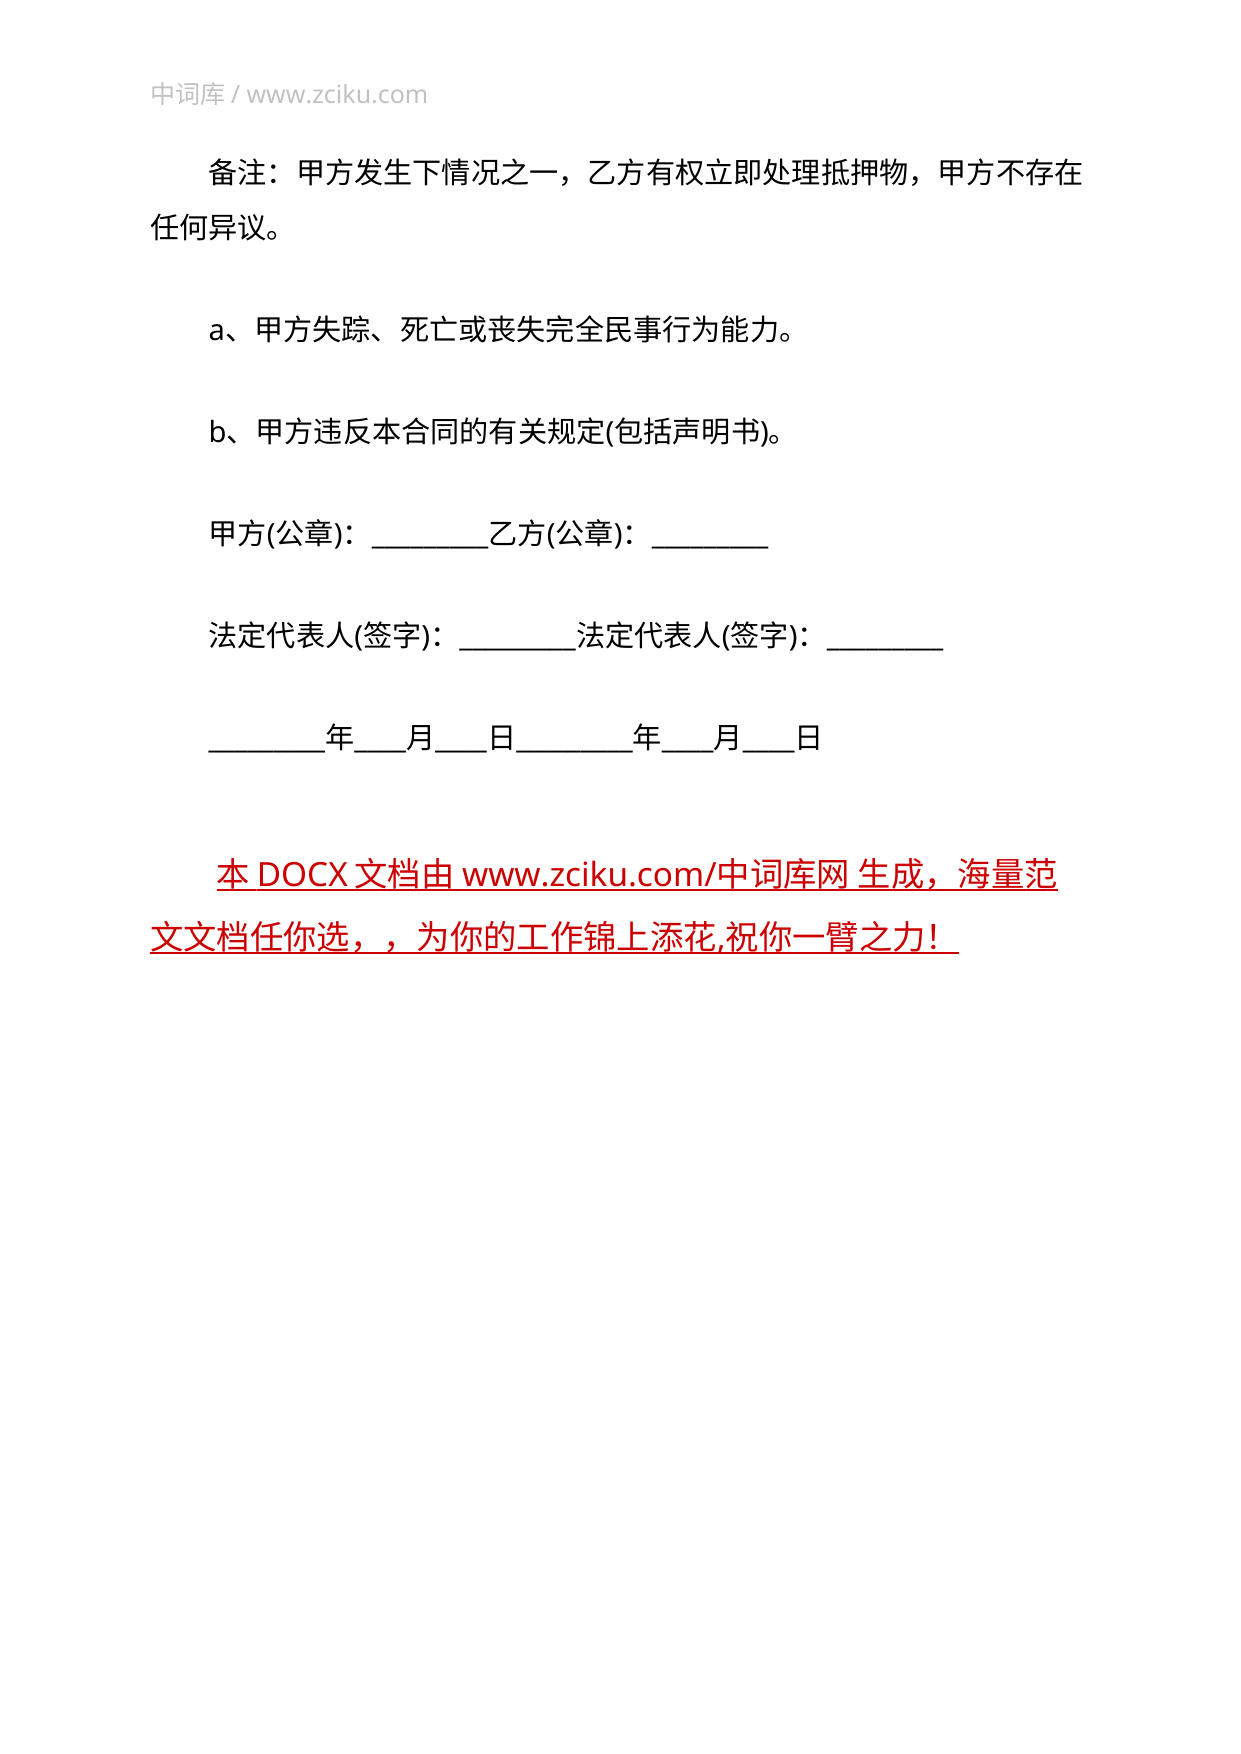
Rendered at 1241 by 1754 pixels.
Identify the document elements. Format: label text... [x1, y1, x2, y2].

text a、甲方失踪、死亡或丧失完全民事行为能力。 [150, 307, 1090, 349]
text 备注：甲方发生下情况之一，乙方有权立即处理抵押物，甲方不存在任何异议。 [150, 150, 1090, 247]
text _________年____月____日_________年____月____日 [150, 714, 1090, 757]
text b、甲方违反本合同的有关规定(包括声明书)。 [150, 409, 1090, 451]
text 甲方(公章)：_________乙方(公章)：_________ [150, 511, 1090, 553]
text 法定代表人(签字)：_________法定代表人(签字)：_________ [150, 613, 1090, 655]
text 本DOCX文档由 www.zciku.com/中词库网 生成，海量范文文档任你选，，为你的工作锦上添花,祝你一臂之力！ [150, 848, 1090, 959]
